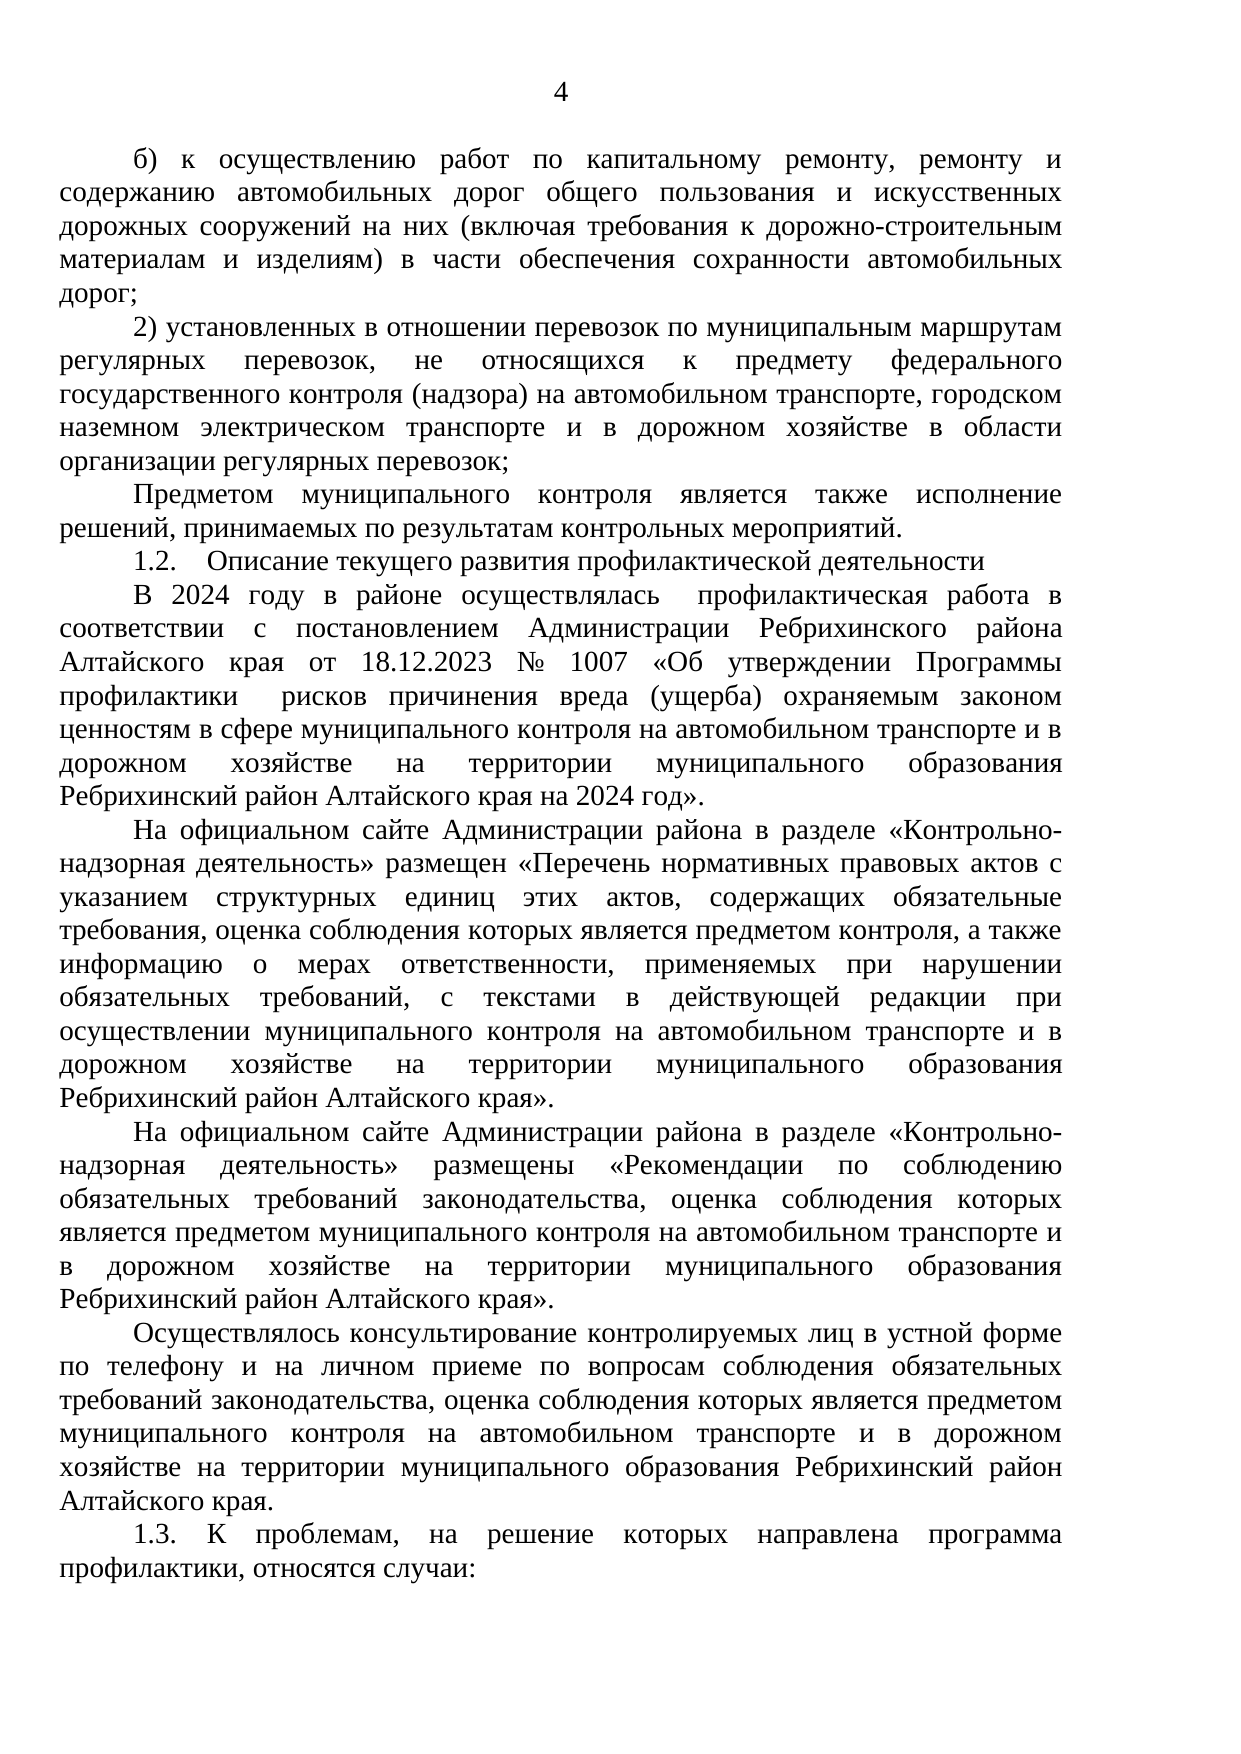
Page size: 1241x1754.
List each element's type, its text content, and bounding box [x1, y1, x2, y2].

text На официальном сайте Администрации района в разделе «Контрольно-надзорная деятельность» размещены «Рекомендации по соблюдению обязательных требований законодательства, оценка соблюдения которых является предметом муниципального контроля на автомобильном транспорте и в дорожном хозяйстве на территории муниципального образования Ребрихинский район Алтайского края». [59, 1114, 1063, 1315]
text б) к осуществлению работ по капитальному ремонту, ремонту и содержанию автомобильных дорог общего пользования и искусственных дорожных сооружений на них (включая требования к дорожно-строительным материалам и изделиям) в части обеспечения сохранности автомобильных дорог; [59, 141, 1063, 309]
list Описание текущего развития профилактической деятельности [59, 543, 1063, 577]
text В 2024 году в районе осуществлялась профилактическая работа в соответствии с постановлением Администрации Ребрихинского района Алтайского края от 18.12.2023 № 1007 «Об утверждении Программы профилактики рисков причинения вреда (ущерба) охраняемым законом ценностям в сфере муниципального контроля на автомобильном транспорте и в дорожном хозяйстве на территории муниципального образования Ребрихинский район Алтайского края на 2024 год». [59, 577, 1063, 812]
text На официальном сайте Администрации района в разделе «Контрольно-надзорная деятельность» размещен «Перечень нормативных правовых актов с указанием структурных единиц этих актов, содержащих обязательные требования, оценка соблюдения которых является предметом контроля, а также информацию о мерах ответственности, применяемых при нарушении обязательных требований, с текстами в действующей редакции при осуществлении муниципального контроля на автомобильном транспорте и в дорожном хозяйстве на территории муниципального образования Ребрихинский район Алтайского края». [59, 812, 1063, 1114]
text 2) установленных в отношении перевозок по муниципальным маршрутам регулярных перевозок, не относящихся к предмету федерального государственного контроля (надзора) на автомобильном транспорте, городском наземном электрическом транспорте и в дорожном хозяйстве в области организации регулярных перевозок; [59, 309, 1063, 476]
list К проблемам, на решение которых направлена программа профилактики, относятся случаи: [59, 1516, 1063, 1583]
text Предметом муниципального контроля является также исполнение решений, принимаемых по результатам контрольных мероприятий. [59, 476, 1063, 543]
text Осуществлялось консультирование контролируемых лиц в устной форме по телефону и на личном приеме по вопросам соблюдения обязательных требований законодательства, оценка соблюдения которых является предметом муниципального контроля на автомобильном транспорте и в дорожном хозяйстве на территории муниципального образования Ребрихинский район Алтайского края. [59, 1315, 1063, 1516]
